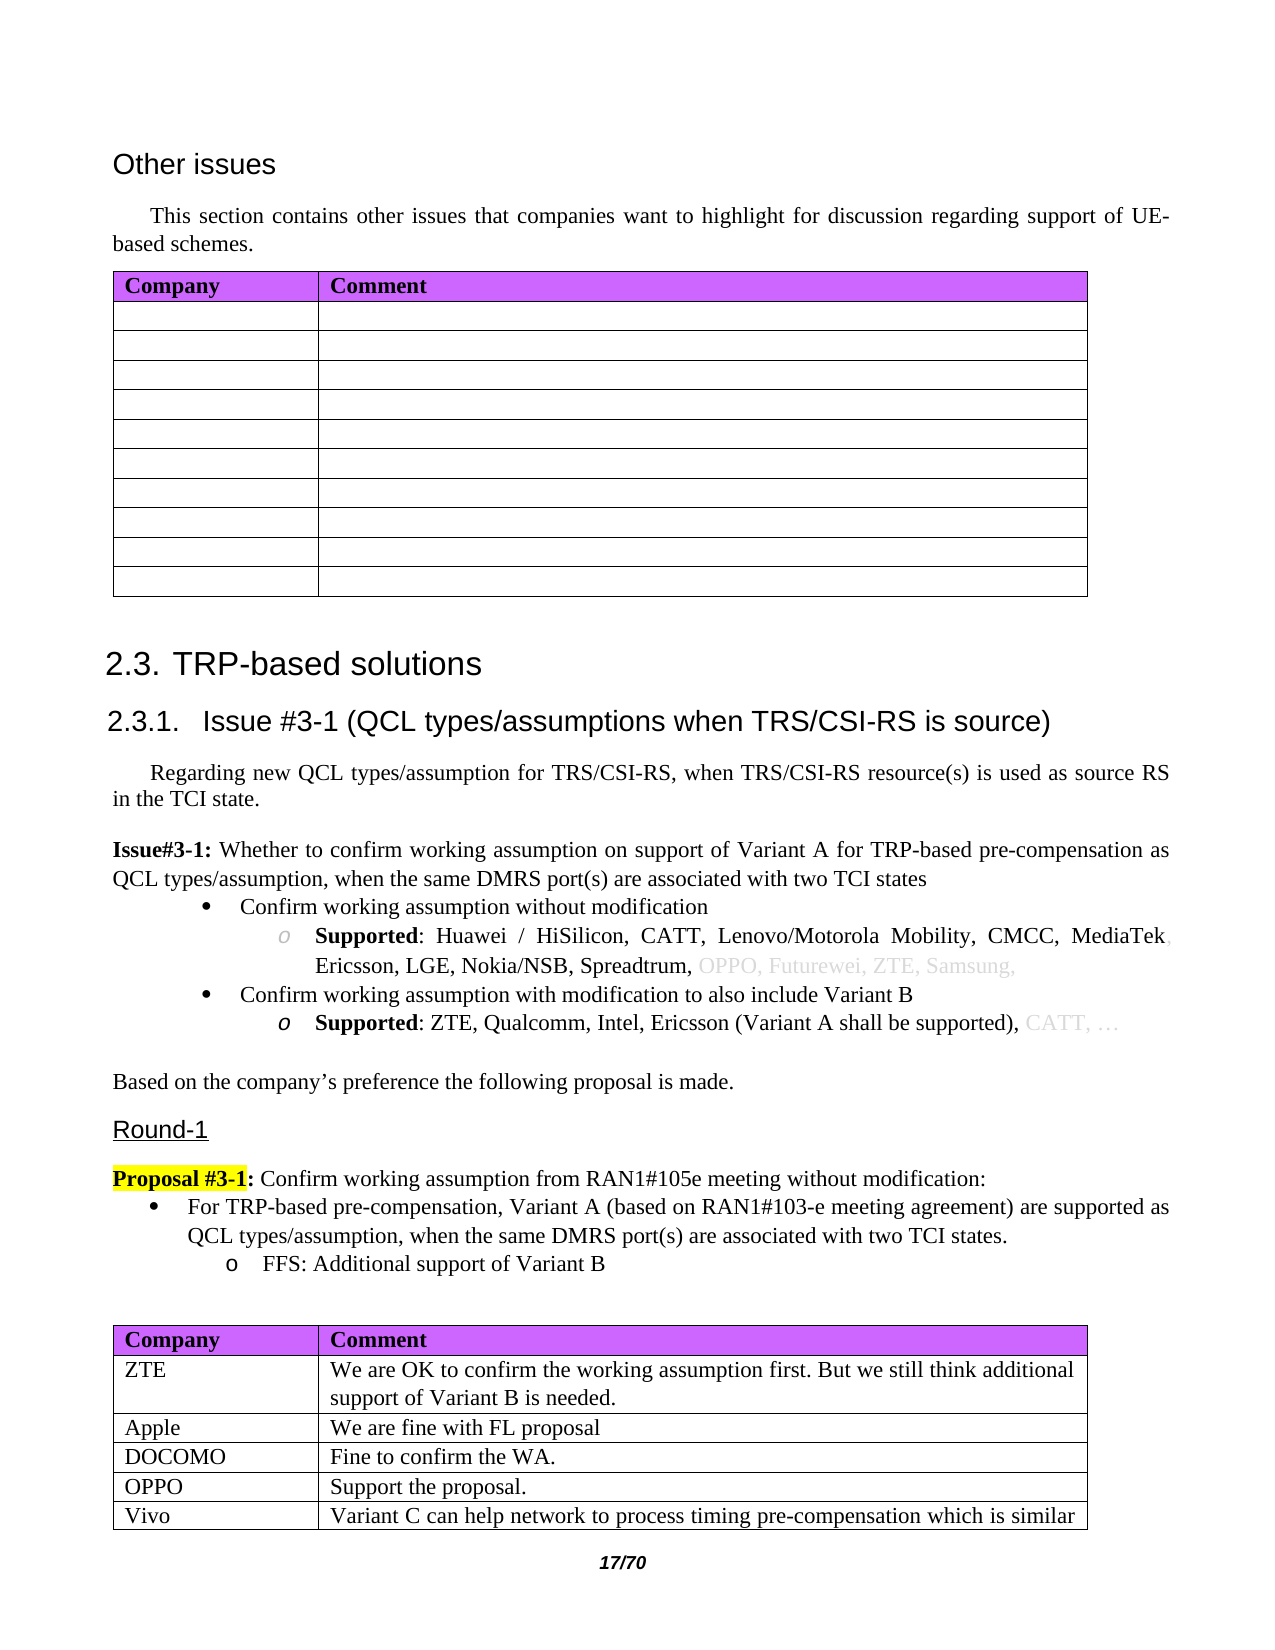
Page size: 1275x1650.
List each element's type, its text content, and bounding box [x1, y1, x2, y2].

table_cell [114, 361, 318, 389]
table_header Comment [319, 272, 1087, 301]
table_cell [319, 361, 1087, 389]
text Issue#3-1: Whether to confirm working assumption on support of Variant A for TRP-based pre-compensation as QCL types/assumption, when the same DMRS port(s) are associated with two TCI states [112, 837, 1172, 891]
list Confirm working assumption with modification to also include Variant B [202, 981, 1172, 1007]
list Supported: ZTE, Qualcomm, Intel, Ericsson (Variant A shall be supported), CATT, … [277, 1009, 1172, 1037]
list Supported: Huawei / HiSilicon, CATT, Lenovo/Motorola Mobility, CMCC, MediaTek, Ericsson, LGE, Nokia/NSB, Spreadtrum, OPPO, Futurewei, ZTE, Samsung, [277, 922, 1172, 978]
table_header Comment [319, 1326, 1087, 1355]
text Proposal #3-1: Confirm working assumption from RAN1#105e meeting without modification: [247, 1165, 1172, 1191]
subtitle Other issues [112, 147, 1172, 181]
text Regarding new QCL types/assumption for TRS/CSI-RS, when TRS/CSI-RS resource(s) is used as source RS in the TCI state. [112, 759, 1172, 812]
text Based on the company’s preference the following proposal is made. [112, 1068, 1172, 1094]
subtitle TRP-based solutions [105, 644, 1172, 682]
table_cell DOCOMO [114, 1443, 318, 1472]
text This section contains other issues that companies want to highlight for discussion regarding support of UE-based schemes. [112, 202, 1172, 257]
table_cell [319, 420, 1087, 448]
table_cell [114, 420, 318, 448]
list FFS: Additional support of Variant B [225, 1250, 1172, 1278]
list For TRP-based pre-compensation, Variant A (based on RAN1#103-e meeting agreement) are supported as QCL types/assumption, when the same DMRS port(s) are associated with two TCI states. [150, 1193, 1172, 1248]
table_cell [319, 567, 1087, 596]
table_cell Fine to confirm the WA. [319, 1443, 1087, 1472]
subtitle Issue #3-1 (QCL types/assumptions when TRS/CSI-RS is source) [107, 704, 1172, 737]
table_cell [319, 1502, 1087, 1528]
table_cell [319, 331, 1087, 360]
table_cell [114, 331, 318, 360]
table_cell [114, 449, 318, 478]
table_cell [319, 538, 1087, 566]
table_cell [319, 508, 1087, 537]
table_cell OPPO [114, 1473, 318, 1501]
table_cell ZTE [114, 1356, 318, 1413]
table_cell [114, 508, 318, 537]
table_cell [114, 567, 318, 596]
table_cell [319, 449, 1087, 478]
table_cell [114, 390, 318, 419]
table_cell Vivo [114, 1502, 318, 1528]
table_cell We are OK to confirm the working assumption first. But we still think additional support of Variant B is needed. [319, 1356, 1087, 1413]
table_cell We are fine with FL proposal [319, 1414, 1087, 1442]
table_header Company [114, 272, 318, 301]
list Confirm working assumption without modification [202, 893, 1172, 920]
table_cell [114, 538, 318, 566]
subtitle Round-1 [112, 1115, 1172, 1144]
table_cell [319, 390, 1087, 419]
table_cell [319, 479, 1087, 507]
table_header Company [114, 1326, 318, 1355]
table_cell Apple [114, 1414, 318, 1442]
table_cell Support the proposal. [319, 1473, 1087, 1501]
table_cell [114, 479, 318, 507]
table_cell [114, 302, 318, 330]
table_cell [319, 302, 1087, 330]
